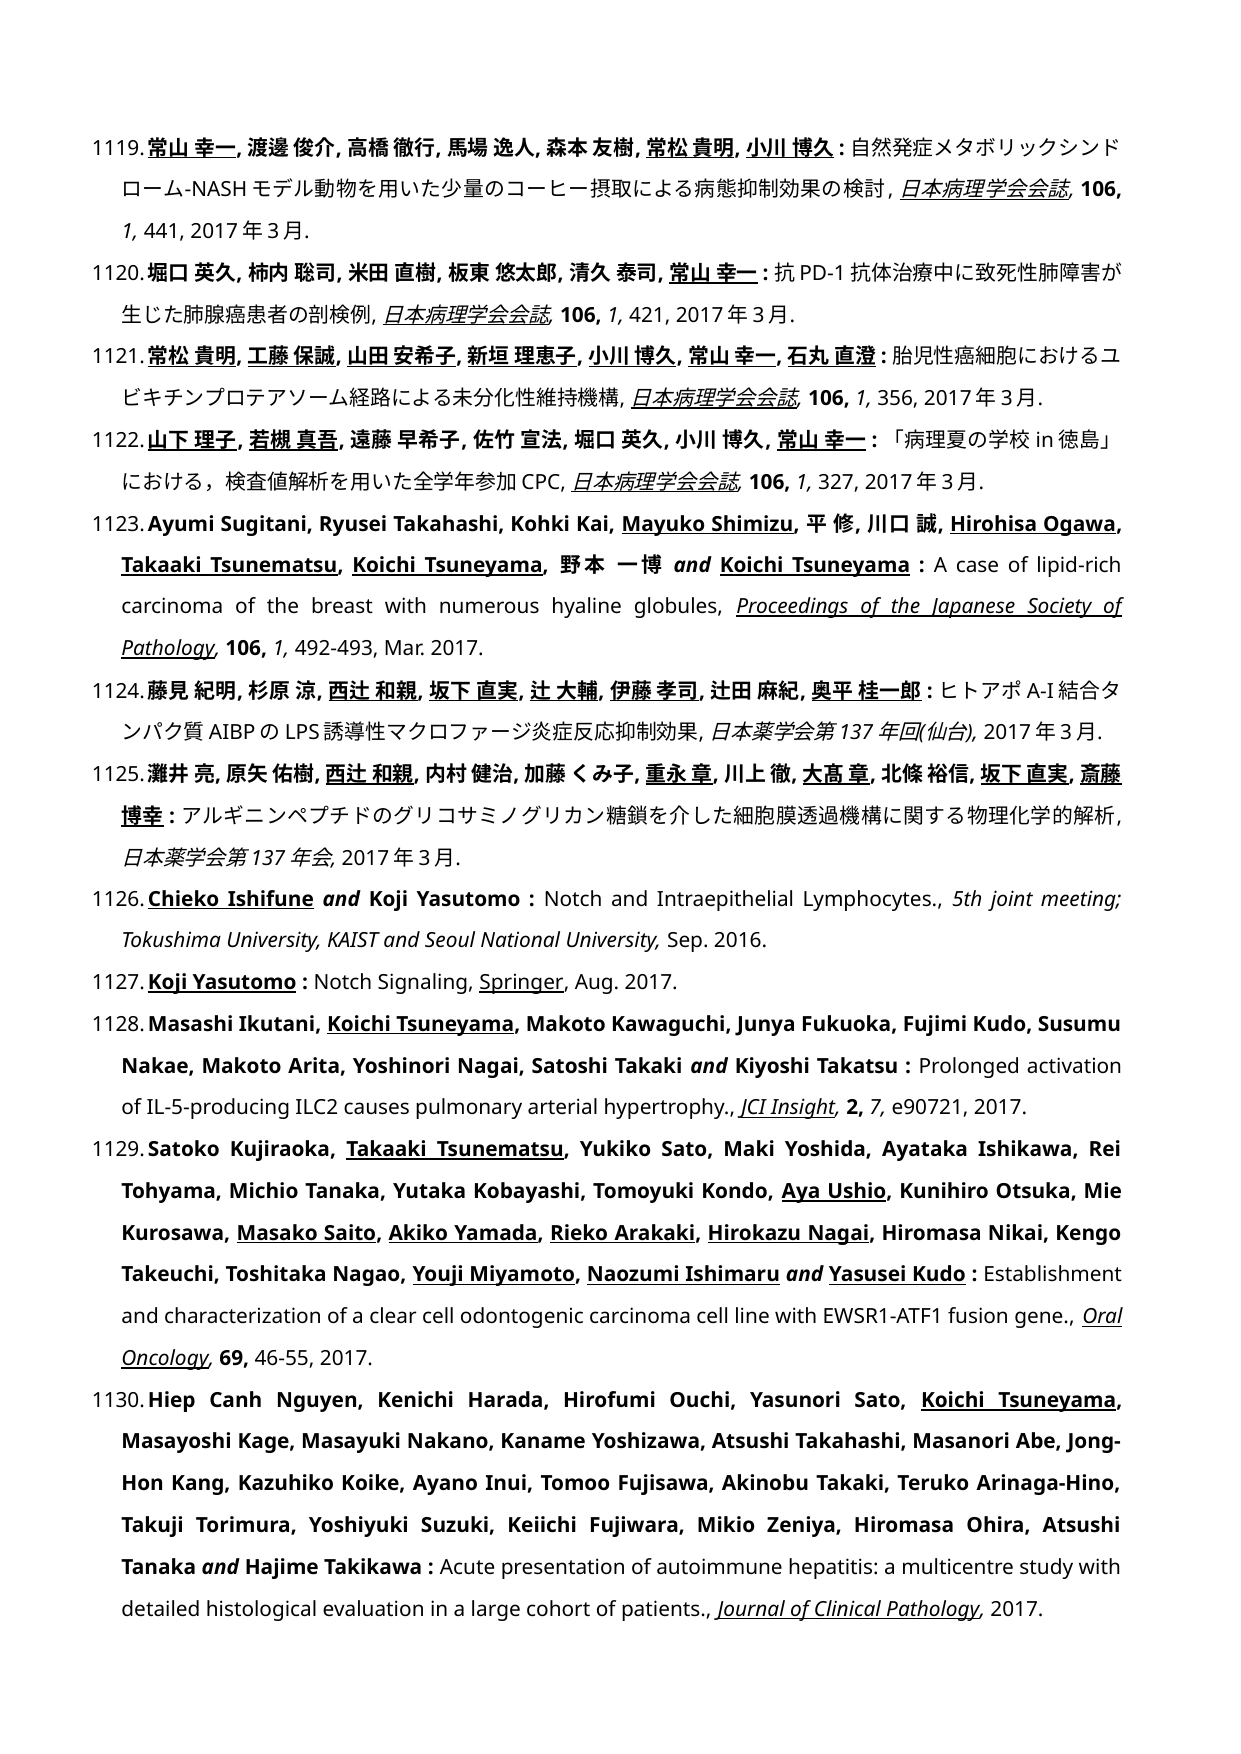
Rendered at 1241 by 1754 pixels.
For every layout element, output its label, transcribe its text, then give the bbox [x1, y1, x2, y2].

list Koji Yasutomo : Notch Signaling, Springer, Aug. 2017. [92, 961, 1122, 1002]
list 堀口 英久, 柿内 聡司, 米田 直樹, 板東 悠太郎, 清久 泰司, 常山 幸一 : 抗PD-1抗体治療中に致死性肺障害が生じた肺腺癌患者の剖検例, 日本病理学会会誌, 106, 1, 421, 2017年3月. [92, 250, 1122, 334]
list 藤見 紀明, 杉原 涼, 西辻 和親, 坂下 直実, 辻 大輔, 伊藤 孝司, 辻田 麻紀, 奥平 桂一郎 : ヒトアポA-I結合タンパク質AIBPのLPS誘導性マクロファージ炎症反応抑制効果, 日本薬学会第137年回(仙台), 2017年3月. [92, 668, 1122, 752]
list 灘井 亮, 原矢 佑樹, 西辻 和親, 内村 健治, 加藤 くみ子, 重永 章, 川上 徹, 大髙 章, 北條 裕信, 坂下 直実, 斎藤 博幸 : アルギニンペプチドのグリコサミノグリカン糖鎖を介した細胞膜透過機構に関する物理化学的解析, 日本薬学会第137年会, 2017年3月. [92, 752, 1122, 877]
list Hiep Canh Nguyen, Kenichi Harada, Hirofumi Ouchi, Yasunori Sato, Koichi Tsuneyama, Masayoshi Kage, Masayuki Nakano, Kaname Yoshizawa, Atsushi Takahashi, Masanori Abe, Jong-Hon Kang, Kazuhiko Koike, Ayano Inui, Tomoo Fujisawa, Akinobu Takaki, Teruko Arinaga-Hino, Takuji Torimura, Yoshiyuki Suzuki, Keiichi Fujiwara, Mikio Zeniya, Hiromasa Ohira, Atsushi Tanaka and Hajime Takikawa : Acute presentation of autoimmune hepatitis: a multicentre study with detailed histological evaluation in a large cohort of patients., Journal of Clinical Pathology, 2017. [92, 1378, 1122, 1629]
list 常松 貴明, 工藤 保誠, 山田 安希子, 新垣 理恵子, 小川 博久, 常山 幸一, 石丸 直澄 : 胎児性癌細胞におけるユビキチンプロテアソーム経路による未分化性維持機構, 日本病理学会会誌, 106, 1, 356, 2017年3月. [92, 334, 1122, 417]
list 山下 理子, 若槻 真吾, 遠藤 早希子, 佐竹 宣法, 堀口 英久, 小川 博久, 常山 幸一 : 「病理夏の学校in徳島」における，検査値解析を用いた全学年参加CPC, 日本病理学会会誌, 106, 1, 327, 2017年3月. [92, 417, 1122, 501]
list 常山 幸一, 渡邊 俊介, 高橋 徹行, 馬場 逸人, 森本 友樹, 常松 貴明, 小川 博久 : 自然発症メタボリックシンドローム-NASHモデル動物を用いた少量のコーヒー摂取による病態抑制効果の検討, 日本病理学会会誌, 106, 1, 441, 2017年3月. [92, 125, 1122, 250]
list Ayumi Sugitani, Ryusei Takahashi, Kohki Kai, Mayuko Shimizu, 平 修, 川口 誠, Hirohisa Ogawa, Takaaki Tsunematsu, Koichi Tsuneyama, 野本 一博 and Koichi Tsuneyama : A case of lipid-rich carcinoma of the breast with numerous hyaline globules, Proceedings of the Japanese Society of Pathology, 106, 1, 492-493, Mar. 2017. [92, 501, 1122, 668]
list Chieko Ishifune and Koji Yasutomo : Notch and Intraepithelial Lymphocytes., 5th joint meeting; Tokushima University, KAIST and Seoul National University, Sep. 2016. [92, 877, 1122, 961]
list Satoko Kujiraoka, Takaaki Tsunematsu, Yukiko Sato, Maki Yoshida, Ayataka Ishikawa, Rei Tohyama, Michio Tanaka, Yutaka Kobayashi, Tomoyuki Kondo, Aya Ushio, Kunihiro Otsuka, Mie Kurosawa, Masako Saito, Akiko Yamada, Rieko Arakaki, Hirokazu Nagai, Hiromasa Nikai, Kengo Takeuchi, Toshitaka Nagao, Youji Miyamoto, Naozumi Ishimaru and Yasusei Kudo : Establishment and characterization of a clear cell odontogenic carcinoma cell line with EWSR1-ATF1 fusion gene., Oral Oncology, 69, 46-55, 2017. [92, 1128, 1122, 1378]
list Masashi Ikutani, Koichi Tsuneyama, Makoto Kawaguchi, Junya Fukuoka, Fujimi Kudo, Susumu Nakae, Makoto Arita, Yoshinori Nagai, Satoshi Takaki and Kiyoshi Takatsu : Prolonged activation of IL-5-producing ILC2 causes pulmonary arterial hypertrophy., JCI Insight, 2, 7, e90721, 2017. [92, 1002, 1122, 1128]
